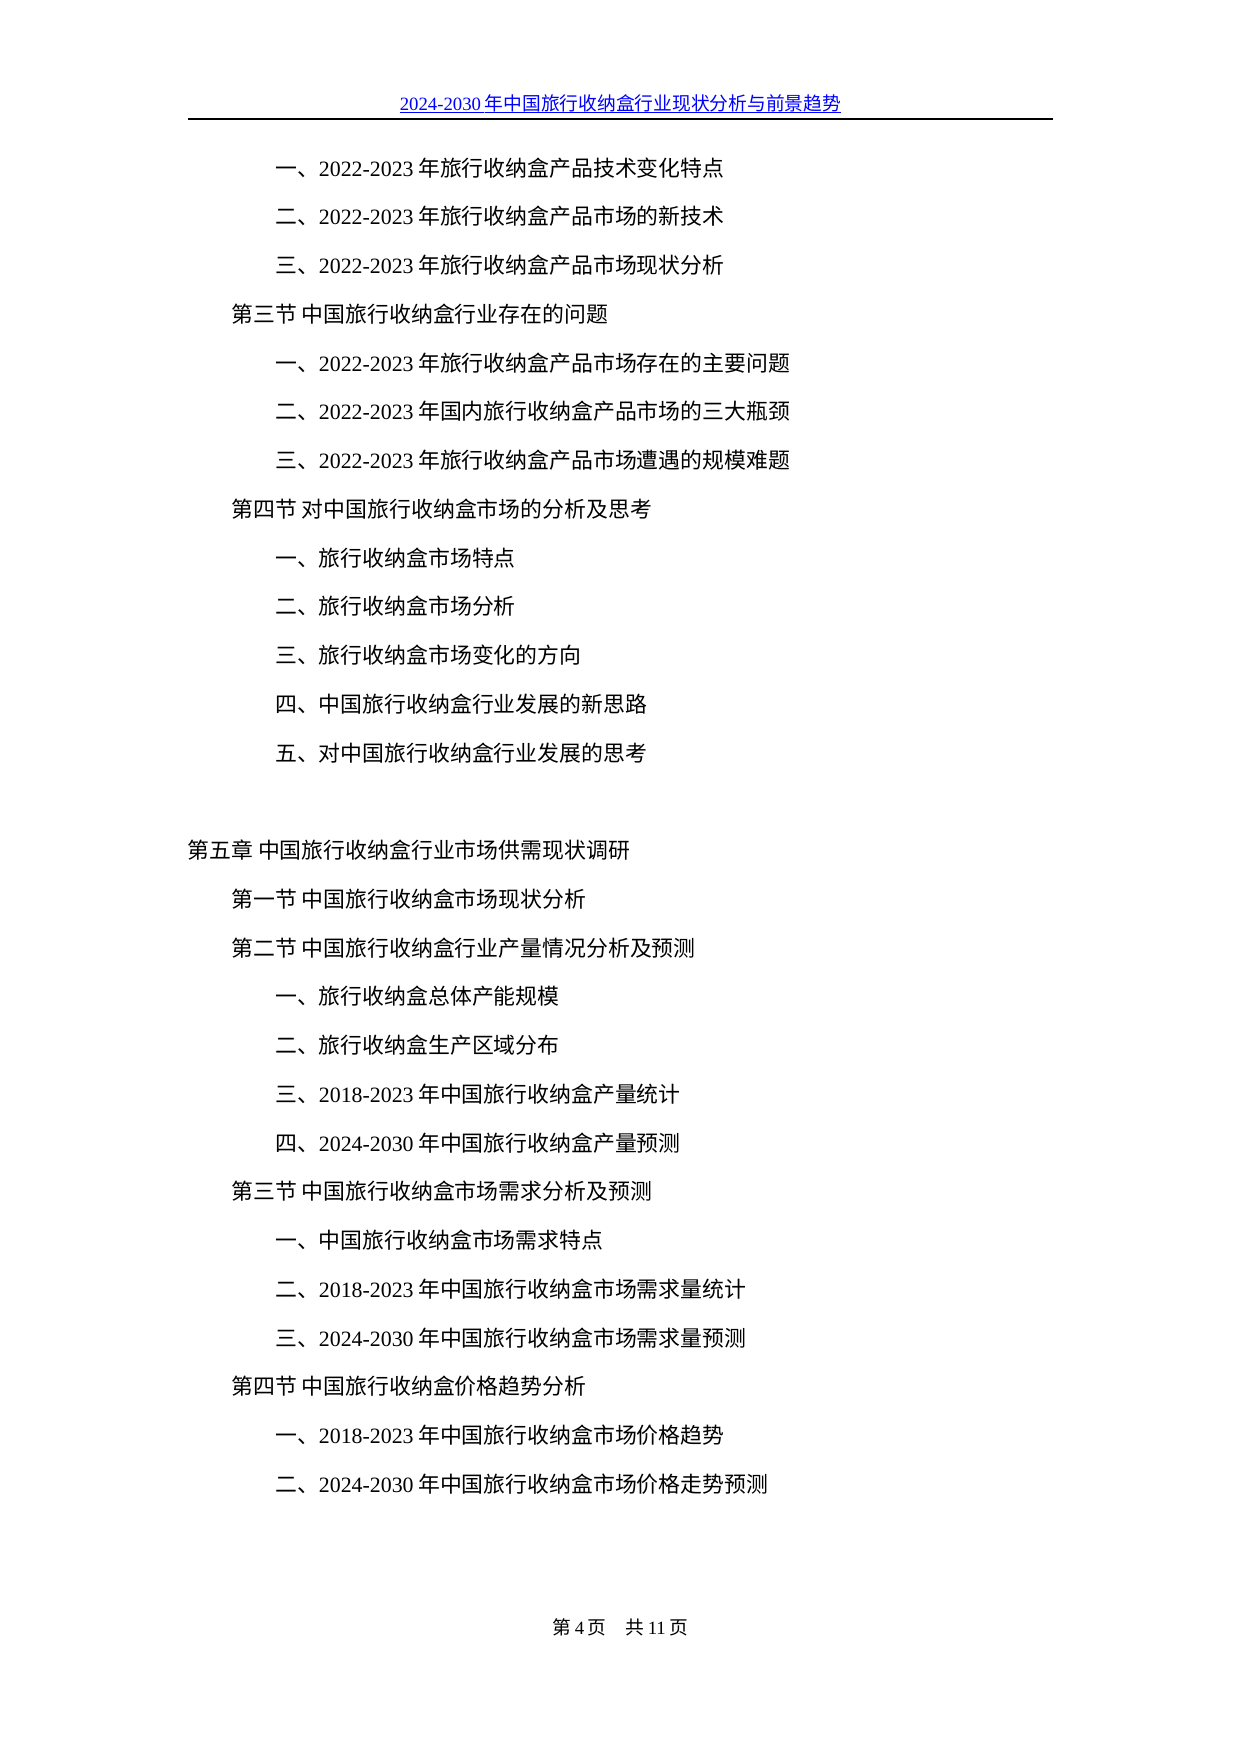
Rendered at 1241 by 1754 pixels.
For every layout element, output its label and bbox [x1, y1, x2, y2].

text [187, 150, 1053, 1499]
